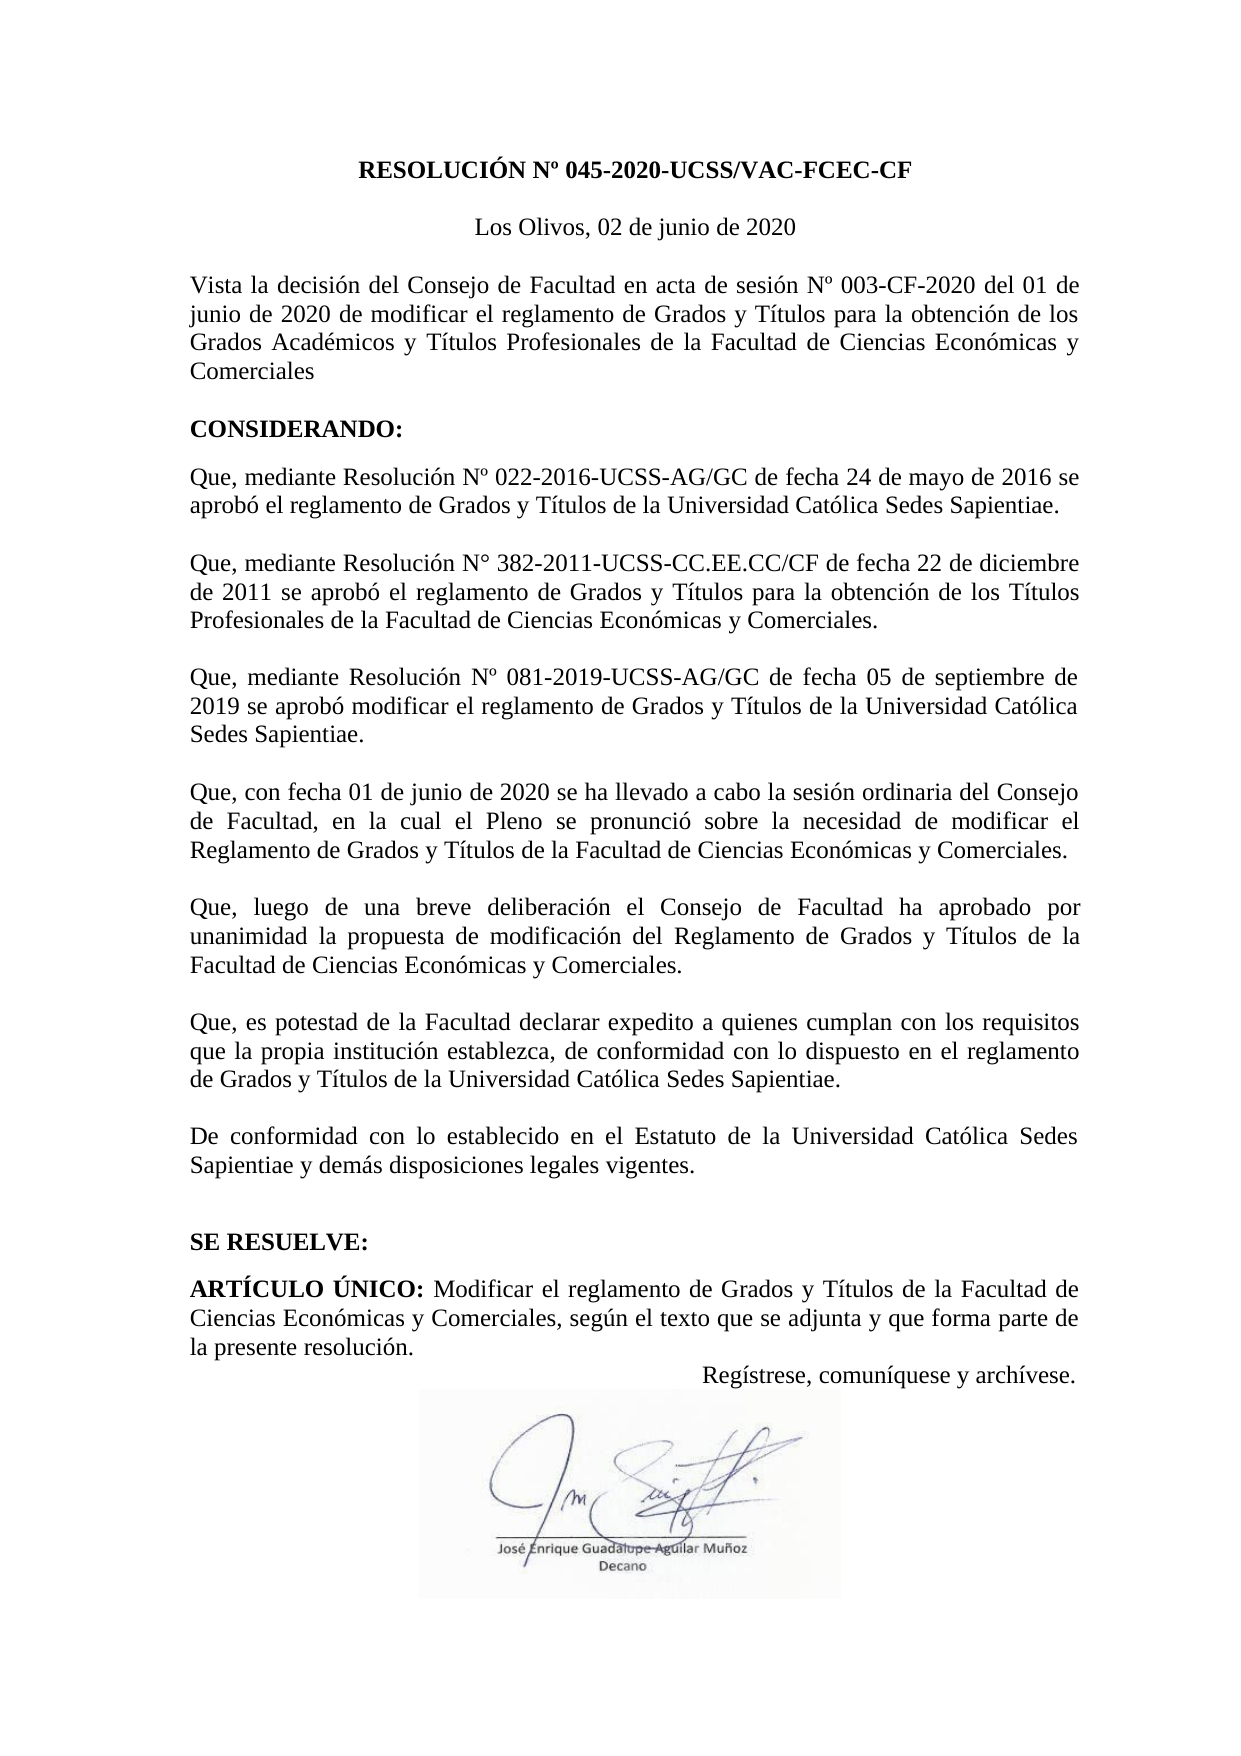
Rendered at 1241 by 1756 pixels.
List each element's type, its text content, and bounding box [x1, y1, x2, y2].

text Que, con fecha 01 de junio de 2020 se ha llevado a cabo la sesión ordinaria del Consejo de Facultad, en la cual el Pleno se pronunció sobre la necesidad de modificar el Reglamento de Grados y Títulos de la Facultad de Ciencias Económicas y Comerciales. [189, 777, 1079, 863]
text Vista la decisión del Consejo de Facultad en acta de sesión Nº 003-CF-2020 del 01 de junio de 2020 de modificar el reglamento de Grados y Títulos para la obtención de los Grados Académicos y Títulos Profesionales de la Facultad de Ciencias Económicas y Comerciales [189, 270, 1080, 385]
text Que, mediante Resolución N° 382-2011-UCSS-CC.EE.CC/CF de fecha 22 de diciembre de 2011 se aprobó el reglamento de Grados y Títulos para la obtención de los Títulos Profesionales de la Facultad de Ciencias Económicas y Comerciales. [189, 548, 1081, 634]
text Regístrese, comuníquese y archívese. [702, 1361, 1105, 1389]
subtitle RESOLUCIÓN Nº 045-2020-UCSS/VAC-FCEC-CF [201, 155, 1069, 183]
text Que, es potestad de la Facultad declarar expedito a quienes cumplan con los requisitos que la propia institución establezca, de conformidad con lo dispuesto en el reglamento de Grados y Títulos de la Universidad Católica Sedes Sapientiae. [189, 1007, 1080, 1093]
subtitle CONSIDERANDO: [189, 414, 1105, 443]
text Que, mediante Resolución Nº 081-2019-UCSS-AG/GC de fecha 05 de septiembre de 2019 se aprobó modificar el reglamento de Grados y Títulos de la Universidad Católica Sedes Sapientiae. [189, 662, 1079, 748]
subtitle SE RESUELVE: [189, 1227, 1105, 1255]
text Los Olivos, 02 de junio de 2020 [195, 212, 1075, 241]
text Que, luego de una breve deliberación el Consejo de Facultad ha aprobado por unanimidad la propuesta de modificación del Reglamento de Grados y Títulos de la Facultad de Ciencias Económicas y Comerciales. [189, 892, 1080, 979]
text Que, mediante Resolución Nº 022-2016-UCSS-AG/GC de fecha 24 de mayo de 2016 se aprobó el reglamento de Grados y Títulos de la Universidad Católica Sedes Sapientiae. [189, 462, 1080, 519]
text De conformidad con lo establecido en el Estatuto de la Universidad Católica Sedes Sapientiae y demás disposiciones legales vigentes. [189, 1121, 1078, 1179]
picture [418, 1389, 842, 1599]
text ARTÍCULO ÚNICO: Modificar el reglamento de Grados y Títulos de la Facultad de Ciencias Económicas y Comerciales, según el texto que se adjunta y que forma parte de la presente resolución. [189, 1274, 1080, 1361]
